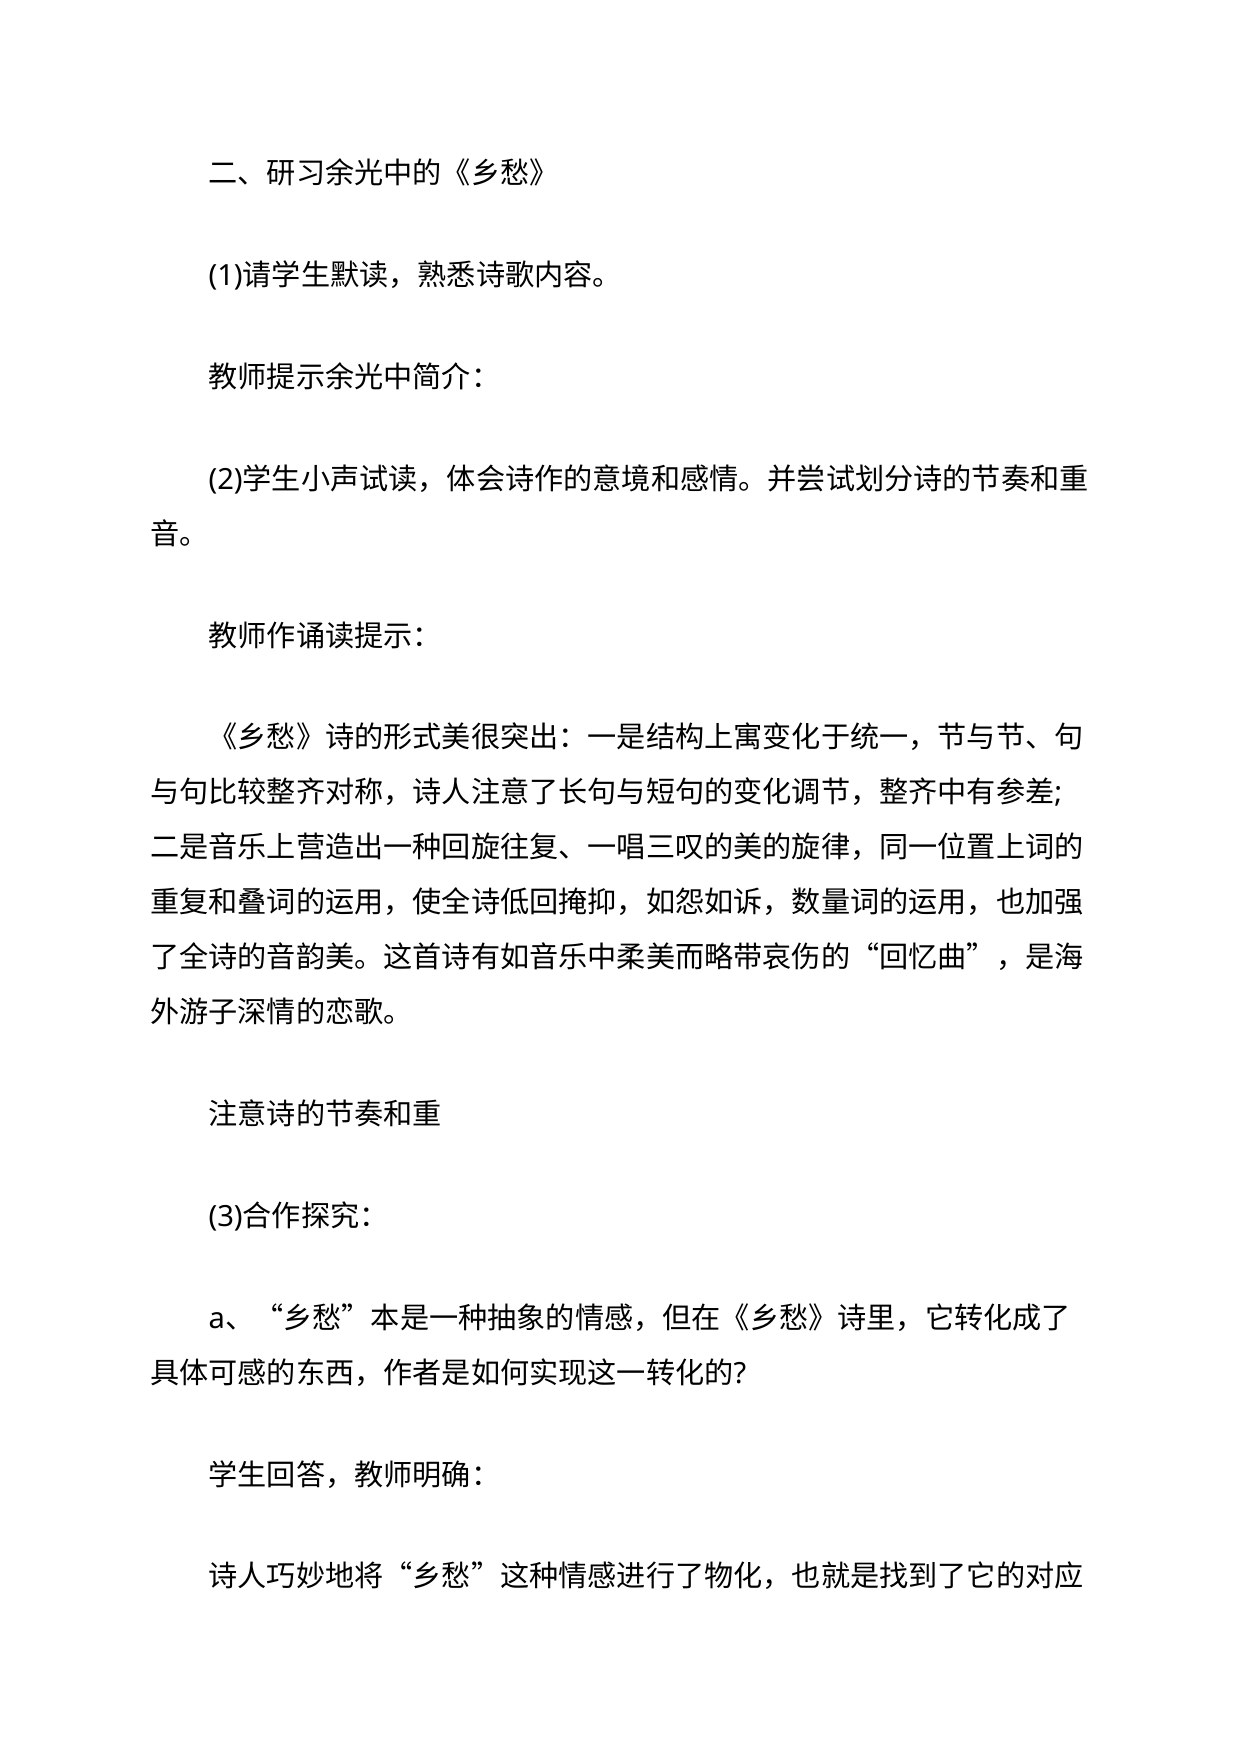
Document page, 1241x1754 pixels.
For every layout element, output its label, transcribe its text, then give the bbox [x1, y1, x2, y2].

text 《乡愁》诗的形式美很突出：一是结构上寓变化于统一，节与节、句与句比较整齐对称，诗人注意了长句与短句的变化调节，整齐中有参差;二是音乐上营造出一种回旋往复、一唱三叹的美的旋律，同一位置上词的重复和叠词的运用，使全诗低回掩抑，如怨如诉，数量词的运用，也加强了全诗的音韵美。这首诗有如音乐中柔美而略带哀伤的“回忆曲”，是海外游子深情的恋歌。 [150, 714, 1090, 1031]
text (3)合作探究： [150, 1192, 1090, 1234]
text 教师提示余光中简介： [150, 354, 1090, 396]
text 学生回答，教师明确： [150, 1451, 1090, 1493]
text (2)学生小声试读，体会诗作的意境和感情。并尝试划分诗的节奏和重音。 [150, 456, 1090, 553]
text 注意诗的节奏和重 [150, 1090, 1090, 1133]
text 二、研习余光中的《乡愁》 [150, 150, 1090, 192]
text a、“乡愁”本是一种抽象的情感，但在《乡愁》诗里，它转化成了具体可感的东西，作者是如何实现这一转化的? [150, 1294, 1090, 1392]
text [150, 1553, 1090, 1595]
text (1)请学生默读，熟悉诗歌内容。 [150, 252, 1090, 294]
text 教师作诵读提示： [150, 612, 1090, 654]
